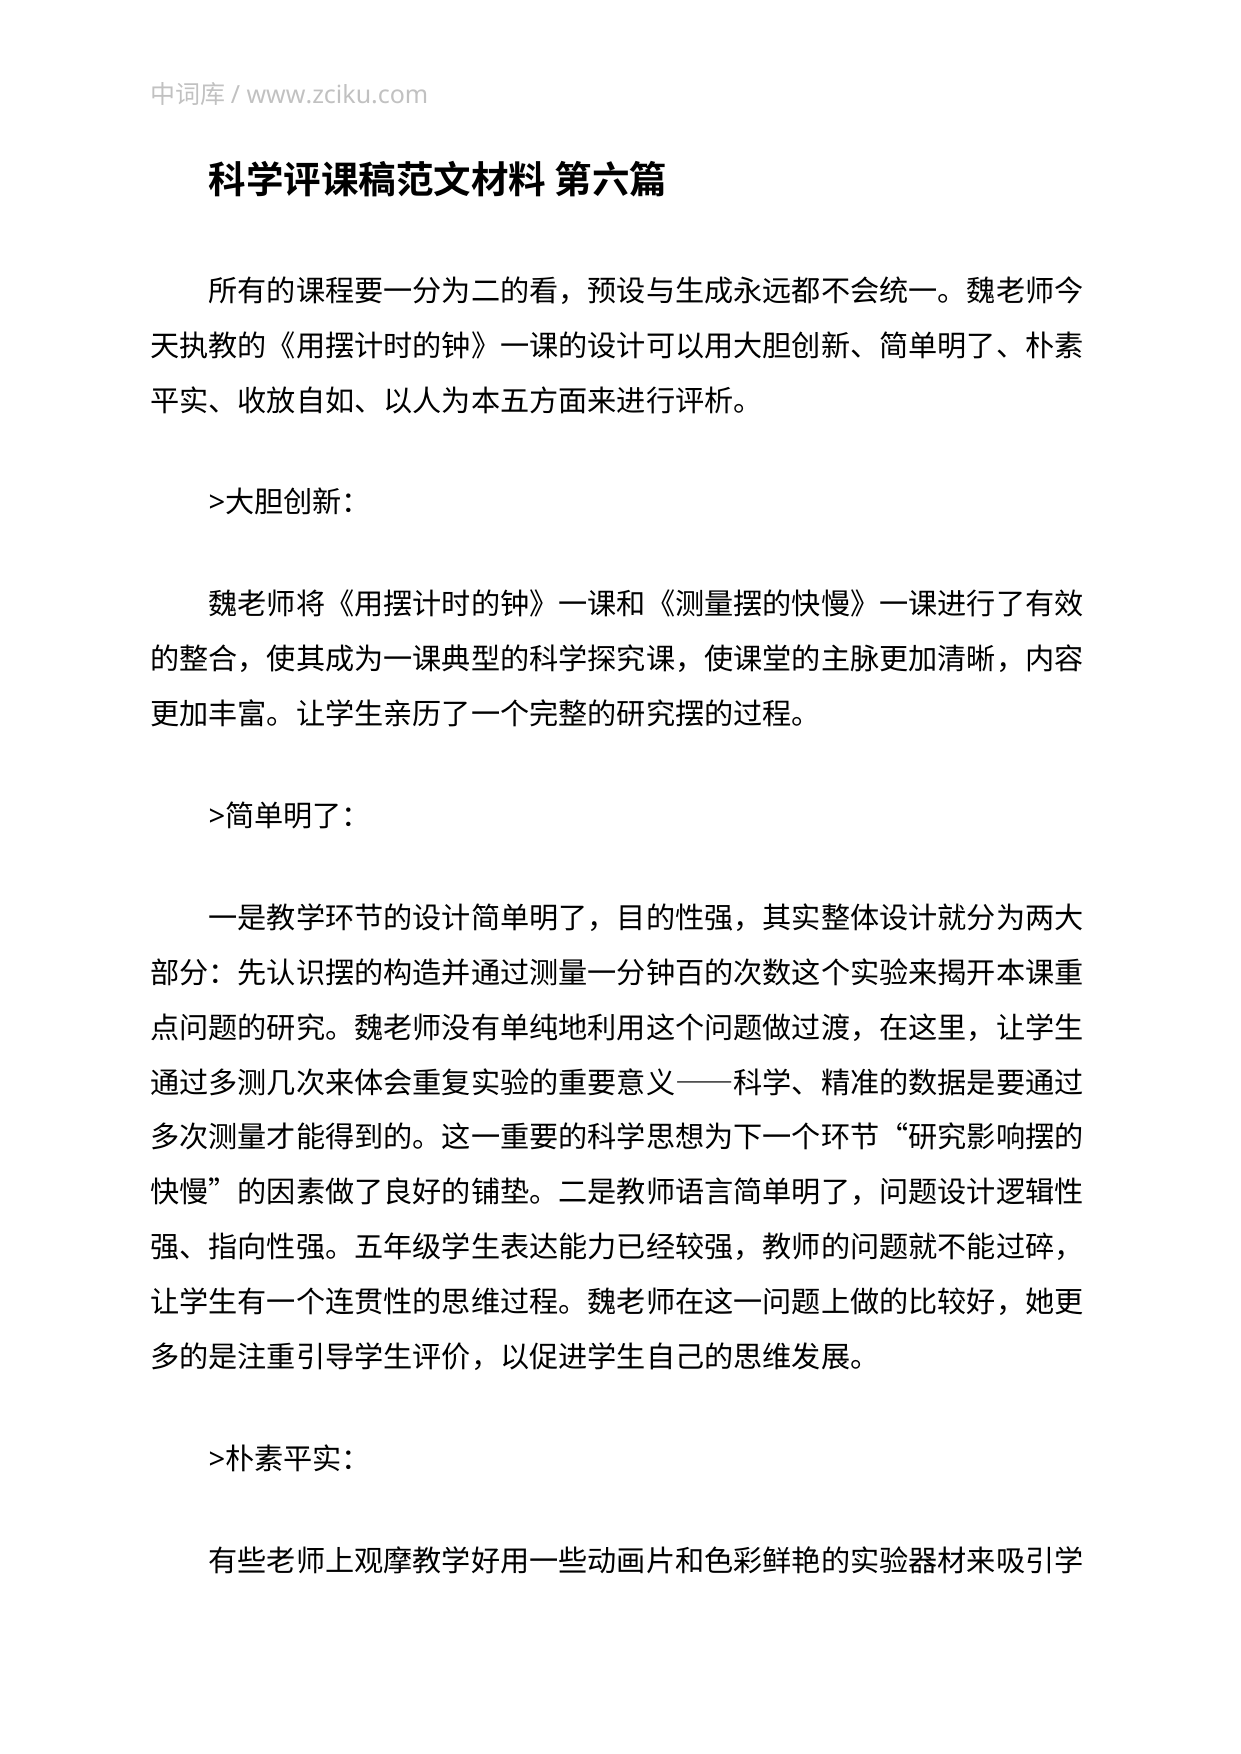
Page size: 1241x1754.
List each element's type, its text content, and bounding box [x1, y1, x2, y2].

text >简单明了： [150, 792, 1090, 835]
text 所有的课程要一分为二的看，预设与生成永远都不会统一。魏老师今天执教的《用摆计时的钟》一课的设计可以用大胆创新、简单明了、朴素平实、收放自如、以人为本五方面来进行评析。 [150, 267, 1090, 419]
text 魏老师将《用摆计时的钟》一课和《测量摆的快慢》一课进行了有效的整合，使其成为一课典型的科学探究课，使课堂的主脉更加清晰，内容更加丰富。让学生亲历了一个完整的研究摆的过程。 [150, 581, 1090, 733]
text >朴素平实： [150, 1435, 1090, 1478]
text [150, 1537, 1090, 1580]
text 科学评课稿范文材料 第六篇 [150, 150, 1090, 204]
text >大胆创新： [150, 479, 1090, 521]
text 一是教学环节的设计简单明了，目的性强，其实整体设计就分为两大部分：先认识摆的构造并通过测量一分钟百的次数这个实验来揭开本课重点问题的研究。魏老师没有单纯地利用这个问题做过渡，在这里，让学生通过多测几次来体会重复实验的重要意义——科学、精准的数据是要通过多次测量才能得到的。这一重要的科学思想为下一个环节“研究影响摆的快慢”的因素做了良好的铺垫。二是教师语言简单明了，问题设计逻辑性强、指向性强。五年级学生表达能力已经较强，教师的问题就不能过碎，让学生有一个连贯性的思维过程。魏老师在这一问题上做的比较好，她更多的是注重引导学生评价，以促进学生自己的思维发展。 [150, 894, 1090, 1376]
